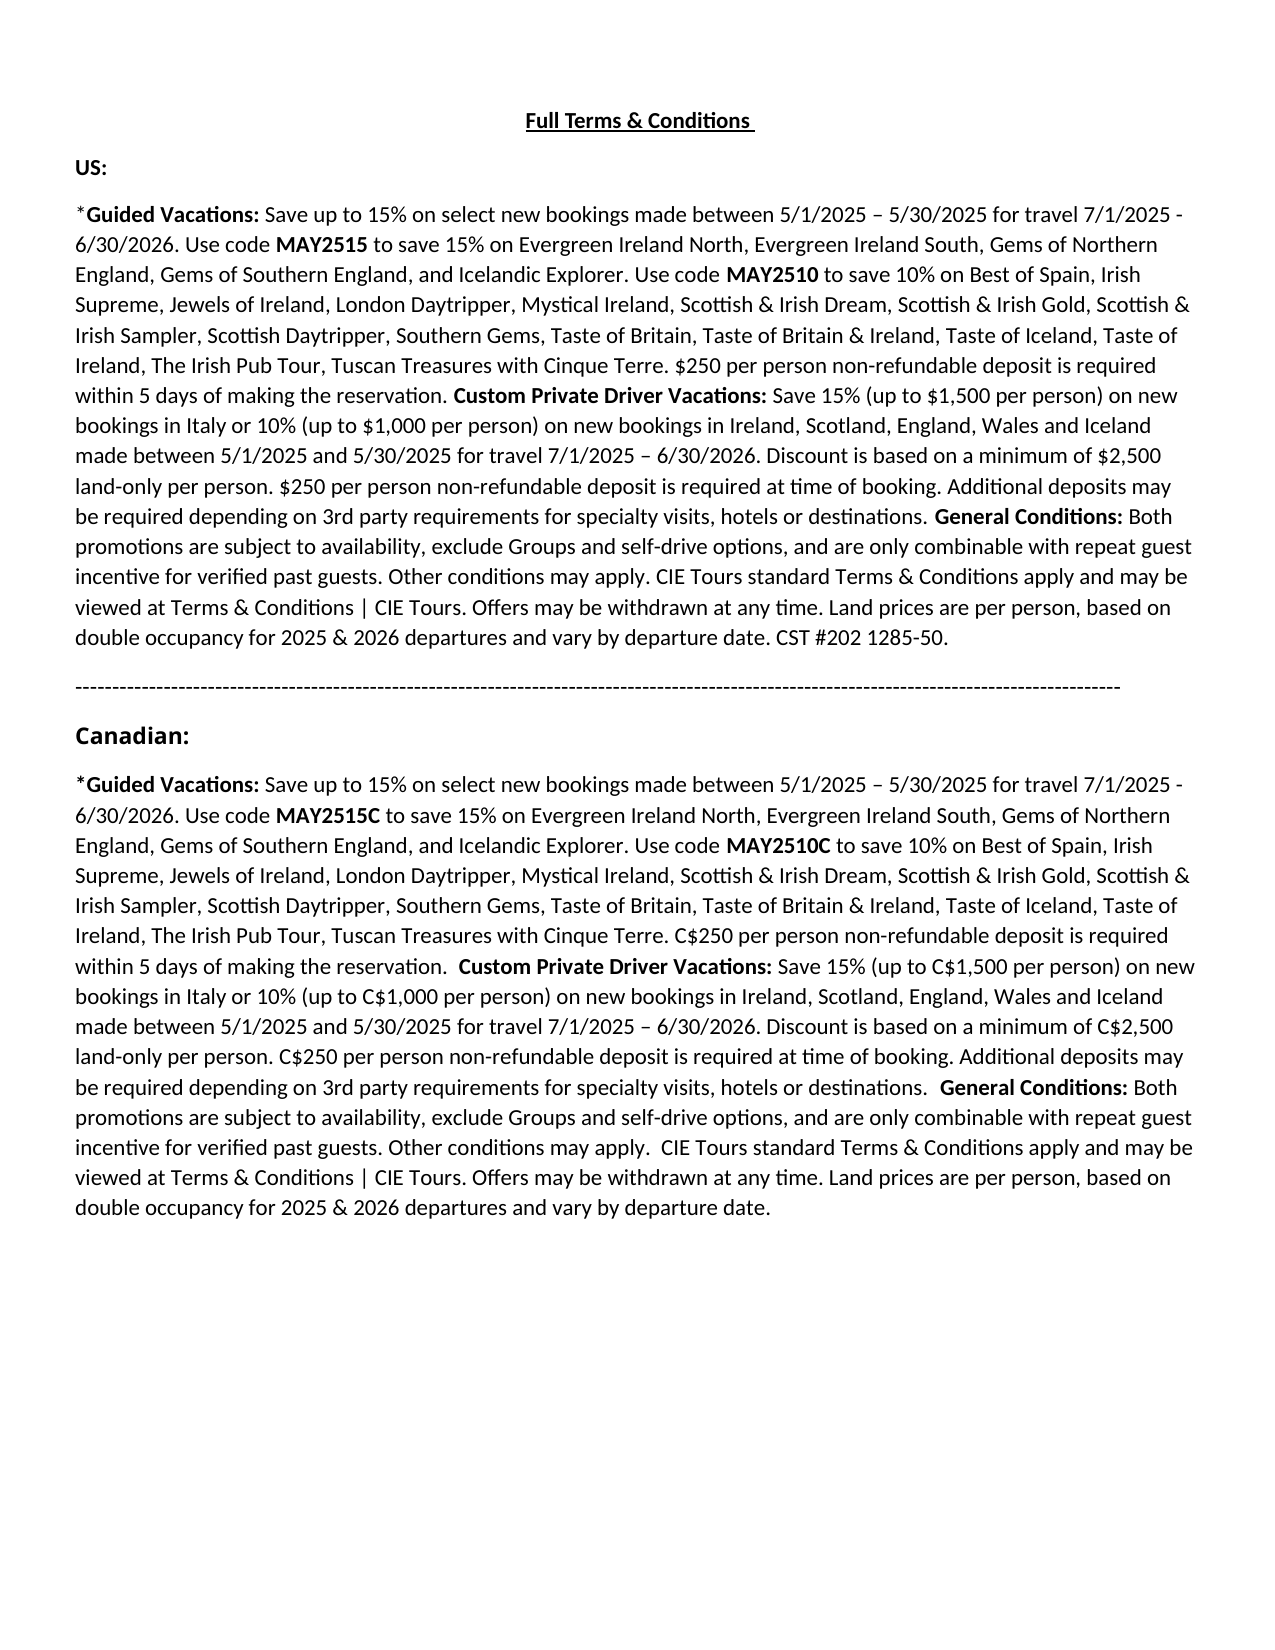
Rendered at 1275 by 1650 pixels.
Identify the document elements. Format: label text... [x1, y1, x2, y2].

text *Guided Vacations: Save up to 15% on select new bookings made between 5/1/2025 – 5/30/2025 for travel 7/1/2025 - 6/30/2026. Use code MAY2515 to save 15% on Evergreen Ireland North, Evergreen Ireland South, Gems of Northern England, Gems of Southern England, and Icelandic Explorer. Use code MAY2510 to save 10% on Best of Spain, Irish Supreme, Jewels of Ireland, London Daytripper, Mystical Ireland, Scottish & Irish Dream, Scottish & Irish Gold, Scottish & Irish Sampler, Scottish Daytripper, Southern Gems, Taste of Britain, Taste of Britain & Ireland, Taste of Iceland, Taste of Ireland, The Irish Pub Tour, Tuscan Treasures with Cinque Terre. $250 per person non-refundable deposit is required within 5 days of making the reservation. Custom Private Driver Vacations: Save 15% (up to $1,500 per person) on new bookings in Italy or 10% (up to $1,000 per person) on new bookings in Ireland, Scotland, England, Wales and Iceland made between 5/1/2025 and 5/30/2025 for travel 7/1/2025 – 6/30/2026. Discount is based on a minimum of $2,500 land-only per person. $250 per person non-refundable deposit is required at time of booking. Additional deposits may be required depending on 3rd party requirements for specialty visits, hotels or destinations. General Conditions: Both promotions are subject to availability, exclude Groups and self-drive options, and are only combinable with repeat guest incentive for verified past guests. Other conditions may apply. CIE Tours standard Terms & Conditions apply and may be viewed at Terms & Conditions | CIE Tours. Offers may be withdrawn at any time. Land prices are per person, based on double occupancy for 2025 & 2026 departures and vary by departure date. CST #202 1285-50. [75, 200, 1200, 651]
text ---------------------------------------------------------------------------------------------------------------------------------------------- [75, 670, 1200, 701]
text US: [75, 153, 1200, 181]
text Full Terms & Conditions [75, 106, 1200, 134]
text Canadian: [75, 720, 1200, 751]
text *Guided Vacations: Save up to 15% on select new bookings made between 5/1/2025 – 5/30/2025 for travel 7/1/2025 - 6/30/2026. Use code MAY2515C to save 15% on Evergreen Ireland North, Evergreen Ireland South, Gems of Northern England, Gems of Southern England, and Icelandic Explorer. Use code MAY2510C to save 10% on Best of Spain, Irish Supreme, Jewels of Ireland, London Daytripper, Mystical Ireland, Scottish & Irish Dream, Scottish & Irish Gold, Scottish & Irish Sampler, Scottish Daytripper, Southern Gems, Taste of Britain, Taste of Britain & Ireland, Taste of Iceland, Taste of Ireland, The Irish Pub Tour, Tuscan Treasures with Cinque Terre. C$250 per person non-refundable deposit is required within 5 days of making the reservation. Custom Private Driver Vacations: Save 15% (up to C$1,500 per person) on new bookings in Italy or 10% (up to C$1,000 per person) on new bookings in Ireland, Scotland, England, Wales and Iceland made between 5/1/2025 and 5/30/2025 for travel 7/1/2025 – 6/30/2026. Discount is based on a minimum of C$2,500 land-only per person. C$250 per person non-refundable deposit is required at time of booking. Additional deposits may be required depending on 3rd party requirements for specialty visits, hotels or destinations. General Conditions: Both promotions are subject to availability, exclude Groups and self-drive options, and are only combinable with repeat guest incentive for verified past guests. Other conditions may apply. CIE Tours standard Terms & Conditions apply and may be viewed at Terms & Conditions | CIE Tours. Offers may be withdrawn at any time. Land prices are per person, based on double occupancy for 2025 & 2026 departures and vary by departure date. [75, 771, 1200, 1222]
